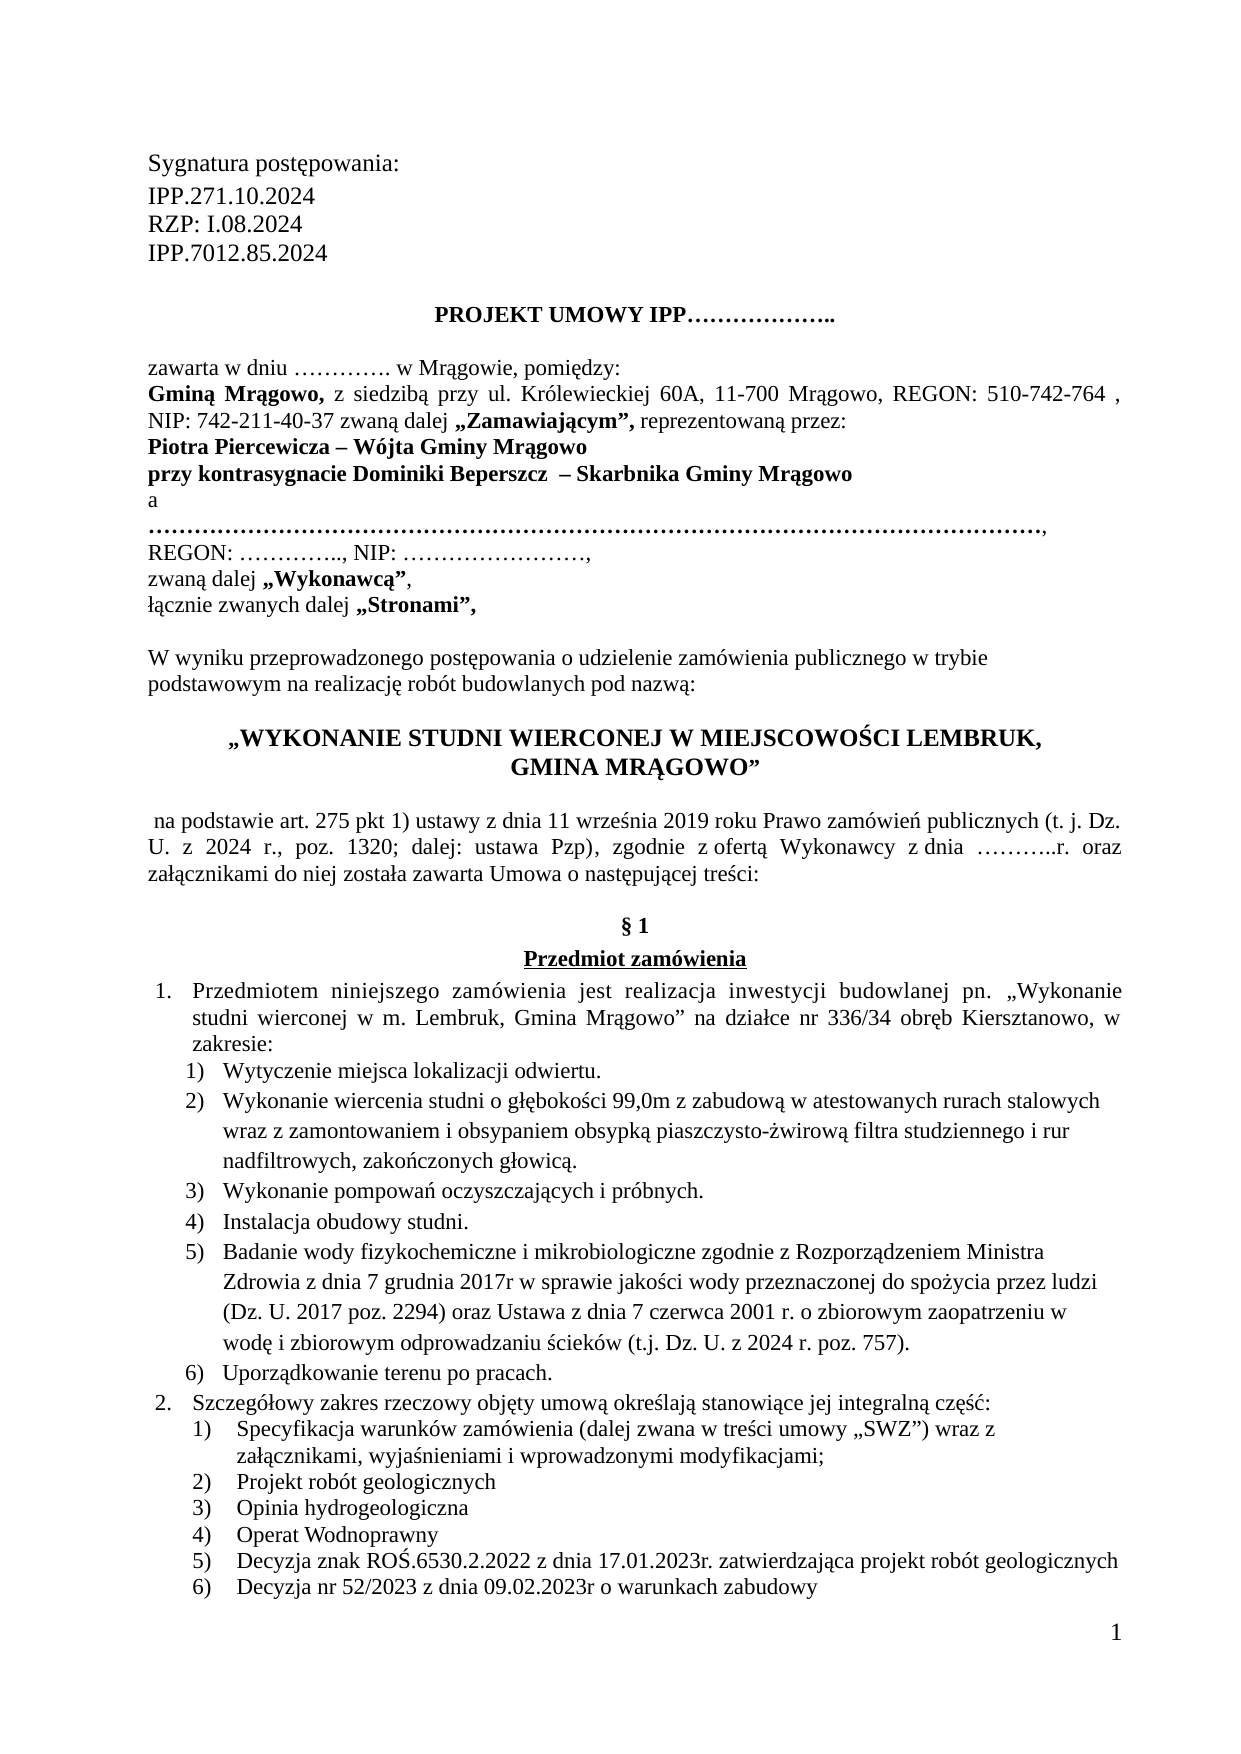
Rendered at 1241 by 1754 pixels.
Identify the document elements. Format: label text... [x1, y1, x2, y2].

list Wytyczenie miejsca lokalizacji odwiertu. [185, 1057, 1122, 1083]
list Przedmiotem niniejszego zamówienia jest realizacja inwestycji budowlanej pn. „Wykonanie studni wierconej w m. Lembruk, Gmina Mrągowo” na działce nr 336/34 obręb Kiersztanowo, w zakresie: [154, 978, 1122, 1057]
text na podstawie art. 275 pkt 1) ustawy z dnia 11 września 2019 roku Prawo zamówień publicznych (t. j. Dz. U. z 2024 r., poz. 1320; dalej: ustawa Pzp), zgodnie z ofertą Wykonawcy z dnia ………..r. oraz załącznikami do niej została zawarta Umowa o następującej treści: [148, 807, 1122, 886]
list Badanie wody fizykochemiczne i mikrobiologiczne zgodnie z Rozporządzeniem Ministra Zdrowia z dnia 7 grudnia 2017r w sprawie jakości wody przeznaczonej do spożycia przez ludzi (Dz. U. 2017 poz. 2294) oraz Ustawa z dnia 7 czerwca 2001 r. o zbiorowym zaopatrzeniu w wodę i zbiorowym odprowadzaniu ścieków (t.j. Dz. U. z 2024 r. poz. 757). [185, 1238, 1122, 1355]
text „WYKONANIE STUDNI WIERCONEJ W MIEJSCOWOŚCI LEMBRUK, [148, 723, 1122, 752]
text łącznie zwanych dalej „Stronami”, [148, 591, 1122, 618]
list Opinia hydrogeologiczna [192, 1494, 1122, 1521]
text a [148, 486, 1122, 512]
text GMINA MRĄGOWO” [148, 752, 1122, 781]
list Szczegółowy zakres rzeczowy objęty umową określają stanowiące jej integralną część: [154, 1389, 1122, 1415]
text PROJEKT UMOWY IPP……………….. [148, 301, 1122, 328]
list Decyzja nr 52/2023 z dnia 09.02.2023r o warunkach zabudowy [192, 1573, 1122, 1600]
text Piotra Piercewicza – Wójta Gminy Mrągowo [148, 433, 1122, 459]
list Operat Wodnoprawny [192, 1521, 1122, 1547]
text ………………………………………………………………………………………………………, REGON: ………….., NIP: ……………………, [148, 512, 1122, 565]
text Gminą Mrągowo, z siedzibą przy ul. Królewieckiej 60A, 11-700 Mrągowo, REGON: 510-742-764 , NIP: 742-211-40-37 zwaną dalej „Zamawiającym”, reprezentowaną przez: [148, 381, 1122, 433]
text IPP.271.10.2024 [148, 181, 1122, 209]
text zawarta w dniu …………. w Mrągowie, pomiędzy: [148, 354, 1122, 381]
text Sygnatura postępowania: [148, 148, 1122, 176]
list Specyfikacja warunków zamówienia (dalej zwana w treści umowy „SWZ”) wraz z załącznikami, wyjaśnieniami i wprowadzonymi modyfikacjami; [192, 1415, 1122, 1468]
text W wyniku przeprowadzonego postępowania o udzielenie zamówienia publicznego w trybie podstawowym na realizację robót budowlanych pod nazwą: [148, 644, 1122, 697]
text zwaną dalej „Wykonawcą”, [148, 565, 1122, 591]
list Instalacja obudowy studni. [185, 1208, 1122, 1234]
list Wykonanie pompowań oczyszczających i próbnych. [185, 1177, 1122, 1204]
text przy kontrasygnacie Dominiki Beperszcz – Skarbnika Gminy Mrągowo [148, 459, 1122, 486]
text RZP: I.08.2024 [148, 209, 1122, 238]
text Przedmiot zamówienia [148, 945, 1122, 971]
text IPP.7012.85.2024 [148, 238, 1122, 267]
list Uporządkowanie terenu po pracach. [185, 1359, 1122, 1385]
text § 1 [148, 912, 1122, 939]
list Projekt robót geologicznych [192, 1468, 1122, 1494]
list Decyzja znak ROŚ.6530.2.2022 z dnia 17.01.2023r. zatwierdzająca projekt robót geologicznych [192, 1547, 1122, 1573]
list Wykonanie wiercenia studni o głębokości 99,0m z zabudową w atestowanych rurach stalowych wraz z zamontowaniem i obsypaniem obsypką piaszczysto-żwirową filtra studziennego i rur nadfiltrowych, zakończonych głowicą. [185, 1087, 1122, 1174]
